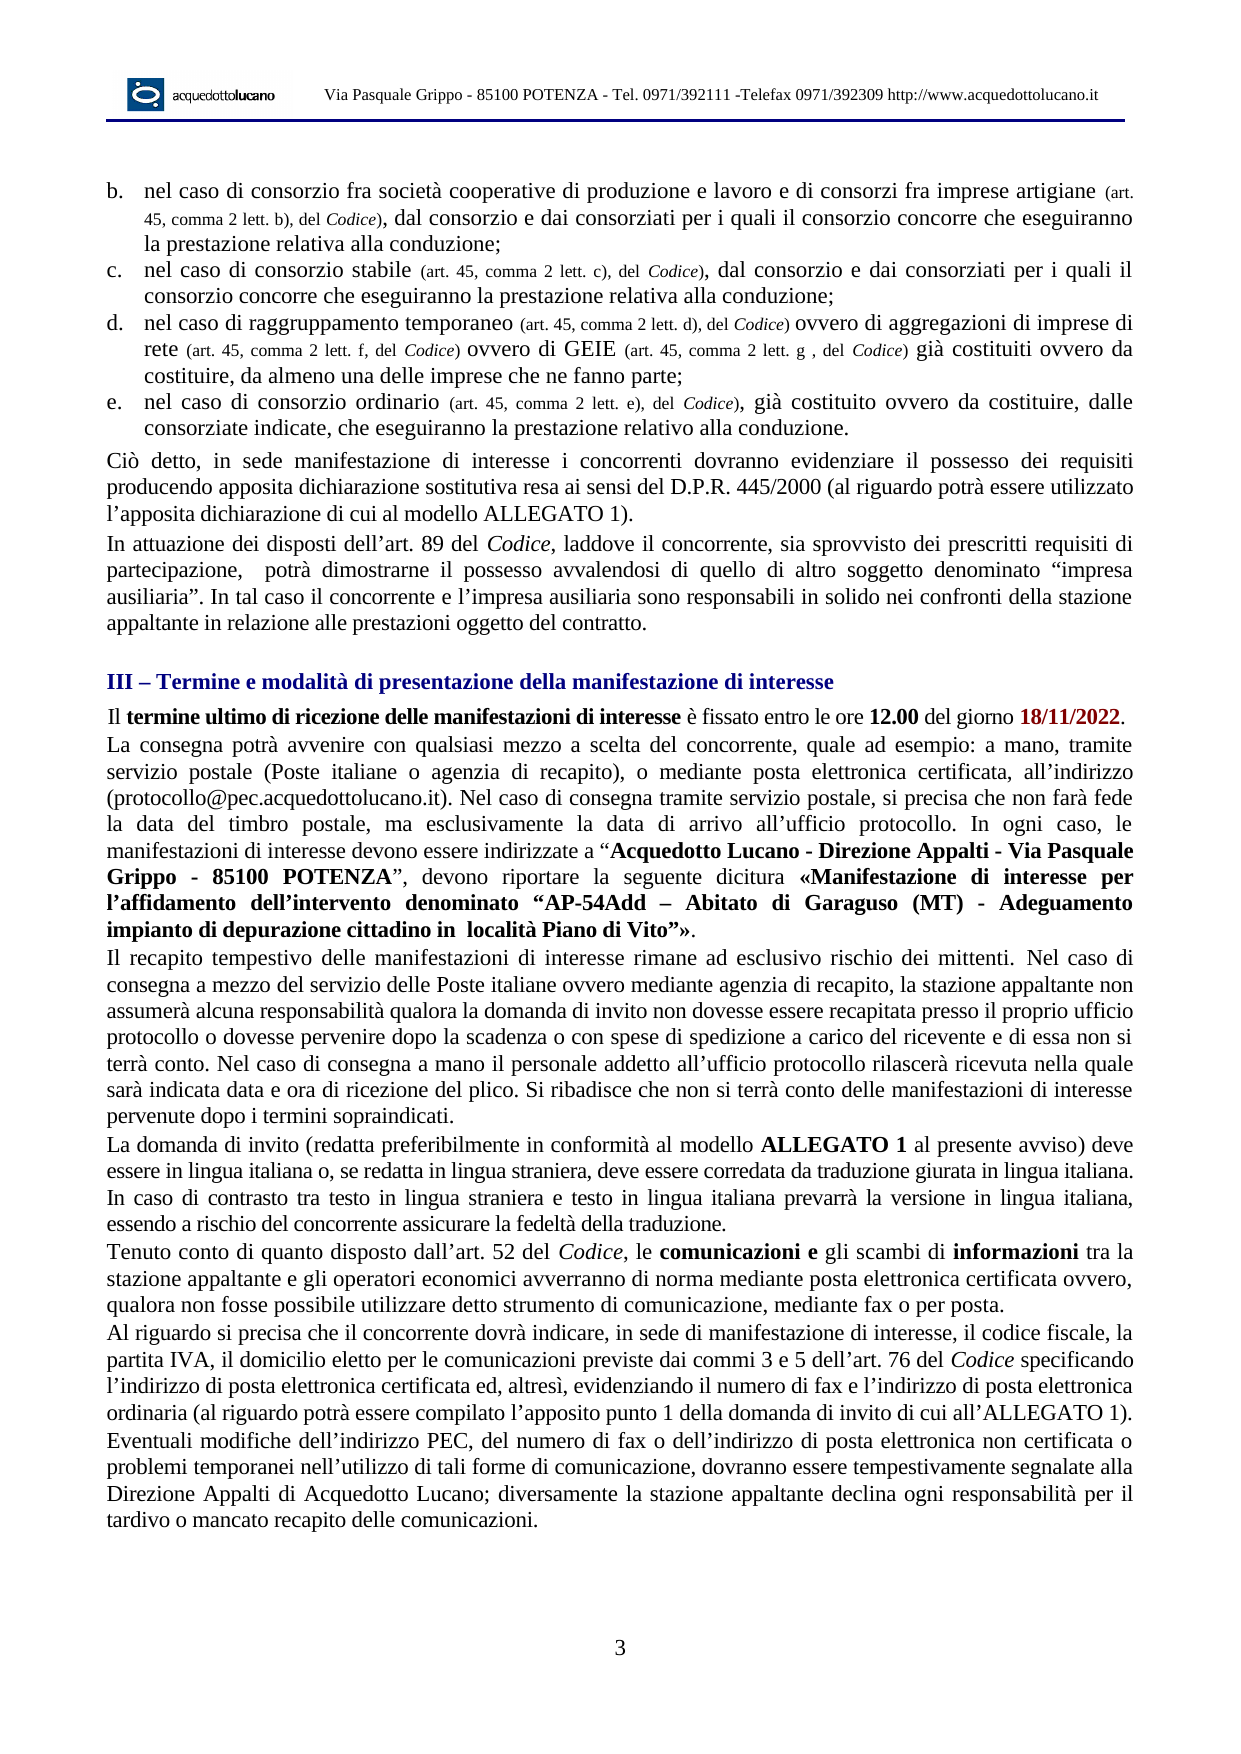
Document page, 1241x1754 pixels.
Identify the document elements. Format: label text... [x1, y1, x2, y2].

list nel caso di consorzio fra società cooperative di produzione e lavoro e di consorzi fra imprese artigiane (art. 45, comma 2 lett. b), del Codice), dal consorzio e dai consorziati per i quali il consorzio concorre che eseguiranno la prestazione relativa alla conduzione; [106, 177, 1134, 256]
text Eventuali modifiche dell’indirizzo PEC, del numero di fax o dell’indirizzo di posta elettronica non certificata o problemi temporanei nell’utilizzo di tali forme di comunicazione, dovranno essere tempestivamente segnalate alla Direzione Appalti di Acquedotto Lucano; diversamente la stazione appaltante declina ogni responsabilità per il tardivo o mancato recapito delle comunicazioni. [106, 1427, 1134, 1532]
text Il recapito tempestivo delle manifestazioni di interesse rimane ad esclusivo rischio dei mittenti. Nel caso di consegna a mezzo del servizio delle Poste italiane ovvero mediante agenzia di recapito, la stazione appaltante non assumerà alcuna responsabilità qualora la domanda di invito non dovesse essere recapitata presso il proprio ufficio protocollo o dovesse pervenire dopo la scadenza o con spese di spedizione a carico del ricevente e di essa non si terrà conto. Nel caso di consegna a mano il personale addetto all’ufficio protocollo rilascerà ricevuta nella quale sarà indicata data e ora di ricezione del plico. Si ribadisce che non si terrà conto delle manifestazioni di interesse pervenute dopo i termini sopraindicati. [106, 944, 1134, 1129]
text Al riguardo si precisa che il concorrente dovrà indicare, in sede di manifestazione di interesse, il codice fiscale, la partita IVA, il domicilio eletto per le comunicazioni previste dai commi 3 e 5 dell’art. 76 del Codice specificando l’indirizzo di posta elettronica certificata ed, altresì, evidenziando il numero di fax e l’indirizzo di posta elettronica ordinaria (al riguardo potrà essere compilato l’apposito punto 1 della domanda di invito di cui all’ALLEGATO 1). [106, 1319, 1134, 1425]
text La consegna potrà avvenire con qualsiasi mezzo a scelta del concorrente, quale ad esempio: a mano, tramite servizio postale (Poste italiane o agenzia di recapito), o mediante posta elettronica certificata, all’indirizzo (protocollo@pec.acquedottolucano.it). Nel caso di consegna tramite servizio postale, si precisa che non farà fede la data del timbro postale, ma esclusivamente la data di arrivo all’ufficio protocollo. In ogni caso, le manifestazioni di interesse devono essere indirizzate a “Acquedotto Lucano - Direzione Appalti - Via Pasquale Grippo - 85100 POTENZA”, devono riportare la seguente dicitura «Manifestazione di interesse per l’affidamento dell’intervento denominato “AP-54Add – Abitato di Garaguso (MT) - Adeguamento impianto di depurazione cittadino in località Piano di Vito”». [106, 731, 1134, 942]
list nel caso di raggruppamento temporaneo (art. 45, comma 2 lett. d), del Codice) ovvero di aggregazioni di imprese di rete (art. 45, comma 2 lett. f, del Codice) ovvero di GEIE (art. 45, comma 2 lett. g , del Codice) già costituiti ovvero da costituire, da almeno una delle imprese che ne fanno parte; [106, 309, 1134, 388]
list nel caso di consorzio stabile (art. 45, comma 2 lett. c), del Codice), dal consorzio e dai consorziati per i quali il consorzio concorre che eseguiranno la prestazione relativa alla conduzione; [106, 256, 1134, 309]
text In attuazione dei disposti dell’art. 89 del Codice, laddove il concorrente, sia sprovvisto dei prescritti requisiti di partecipazione, potrà dimostrarne il possesso avvalendosi di quello di altro soggetto denominato “impresa ausiliaria”. In tal caso il concorrente e l’impresa ausiliaria sono responsabili in solido nei confronti della stazione appaltante in relazione alle prestazioni oggetto del contratto. [106, 530, 1134, 636]
list nel caso di consorzio ordinario (art. 45, comma 2 lett. e), del Codice), già costituito ovvero da costituire, dalle consorziate indicate, che eseguiranno la prestazione relativo alla conduzione. [106, 388, 1134, 441]
text Ciò detto, in sede manifestazione di interesse i concorrenti dovranno evidenziare il possesso dei requisiti producendo apposita dichiarazione sostitutiva resa ai sensi del D.P.R. 445/2000 (al riguardo potrà essere utilizzato l’apposita dichiarazione di cui al modello ALLEGATO 1). [106, 447, 1134, 526]
text Tenuto conto di quanto disposto dall’art. 52 del Codice, le comunicazioni e gli scambi di informazioni tra la stazione appaltante e gli operatori economici avverranno di norma mediante posta elettronica certificata ovvero, qualora non fosse possibile utilizzare detto strumento di comunicazione, mediante fax o per posta. [106, 1238, 1134, 1317]
text La domanda di invito (redatta preferibilmente in conformità al modello ALLEGATO 1 al presente avviso) deve essere in lingua italiana o, se redatta in lingua straniera, deve essere corredata da traduzione giurata in lingua italiana. In caso di contrasto tra testo in lingua straniera e testo in lingua italiana prevarrà la versione in lingua italiana, essendo a rischio del concorrente assicurare la fedeltà della traduzione. [106, 1131, 1134, 1236]
text Il termine ultimo di ricezione delle manifestazioni di interesse è fissato entro le ore 12.00 del giorno 18/11/2022. [107, 703, 1134, 729]
picture [112, 70, 293, 119]
text III – Termine e modalità di presentazione della manifestazione di interesse [106, 668, 1134, 694]
